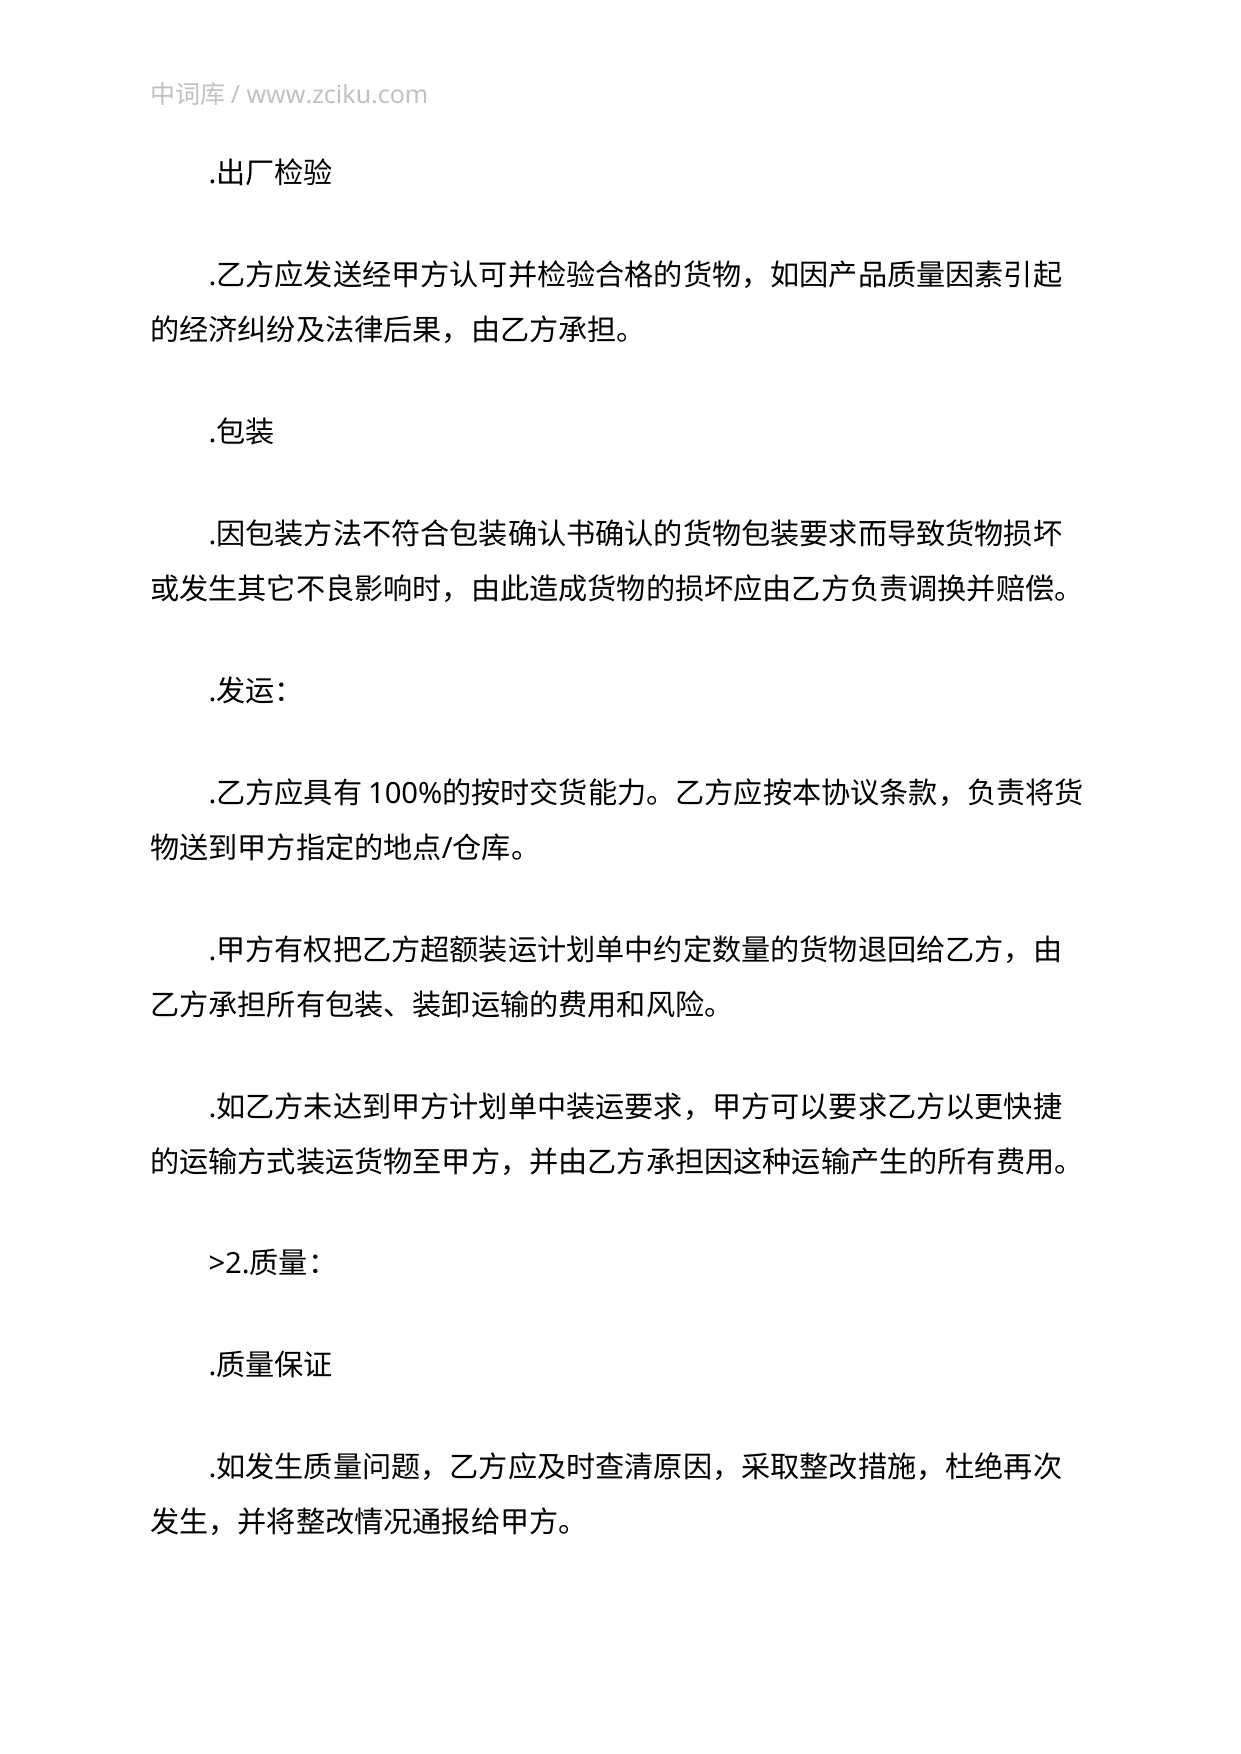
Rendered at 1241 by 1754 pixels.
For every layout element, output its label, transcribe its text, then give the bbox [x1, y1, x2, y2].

text .如发生质量问题，乙方应及时查清原因，采取整改措施，杜绝再次发生，并将整改情况通报给甲方。 [150, 1444, 1090, 1541]
text .甲方有权把乙方超额装运计划单中约定数量的货物退回给乙方，由乙方承担所有包装、装卸运输的费用和风险。 [150, 926, 1090, 1024]
text >2.质量： [150, 1240, 1090, 1282]
text .如乙方未达到甲方计划单中装运要求，甲方可以要求乙方以更快捷的运输方式装运货物至甲方，并由乙方承担因这种运输产生的所有费用。 [150, 1083, 1090, 1181]
text .出厂检验 [150, 150, 1090, 192]
text .因包装方法不符合包装确认书确认的货物包装要求而导致货物损坏或发生其它不良影响时，由此造成货物的损坏应由乙方负责调换并赔偿。 [150, 511, 1090, 608]
text .乙方应发送经甲方认可并检验合格的货物，如因产品质量因素引起的经济纠纷及法律后果，由乙方承担。 [150, 252, 1090, 349]
text .发运： [150, 667, 1090, 710]
text .乙方应具有100%的按时交货能力。乙方应按本协议条款，负责将货物送到甲方指定的地点/仓库。 [150, 769, 1090, 867]
text .质量保证 [150, 1342, 1090, 1384]
text .包装 [150, 409, 1090, 451]
